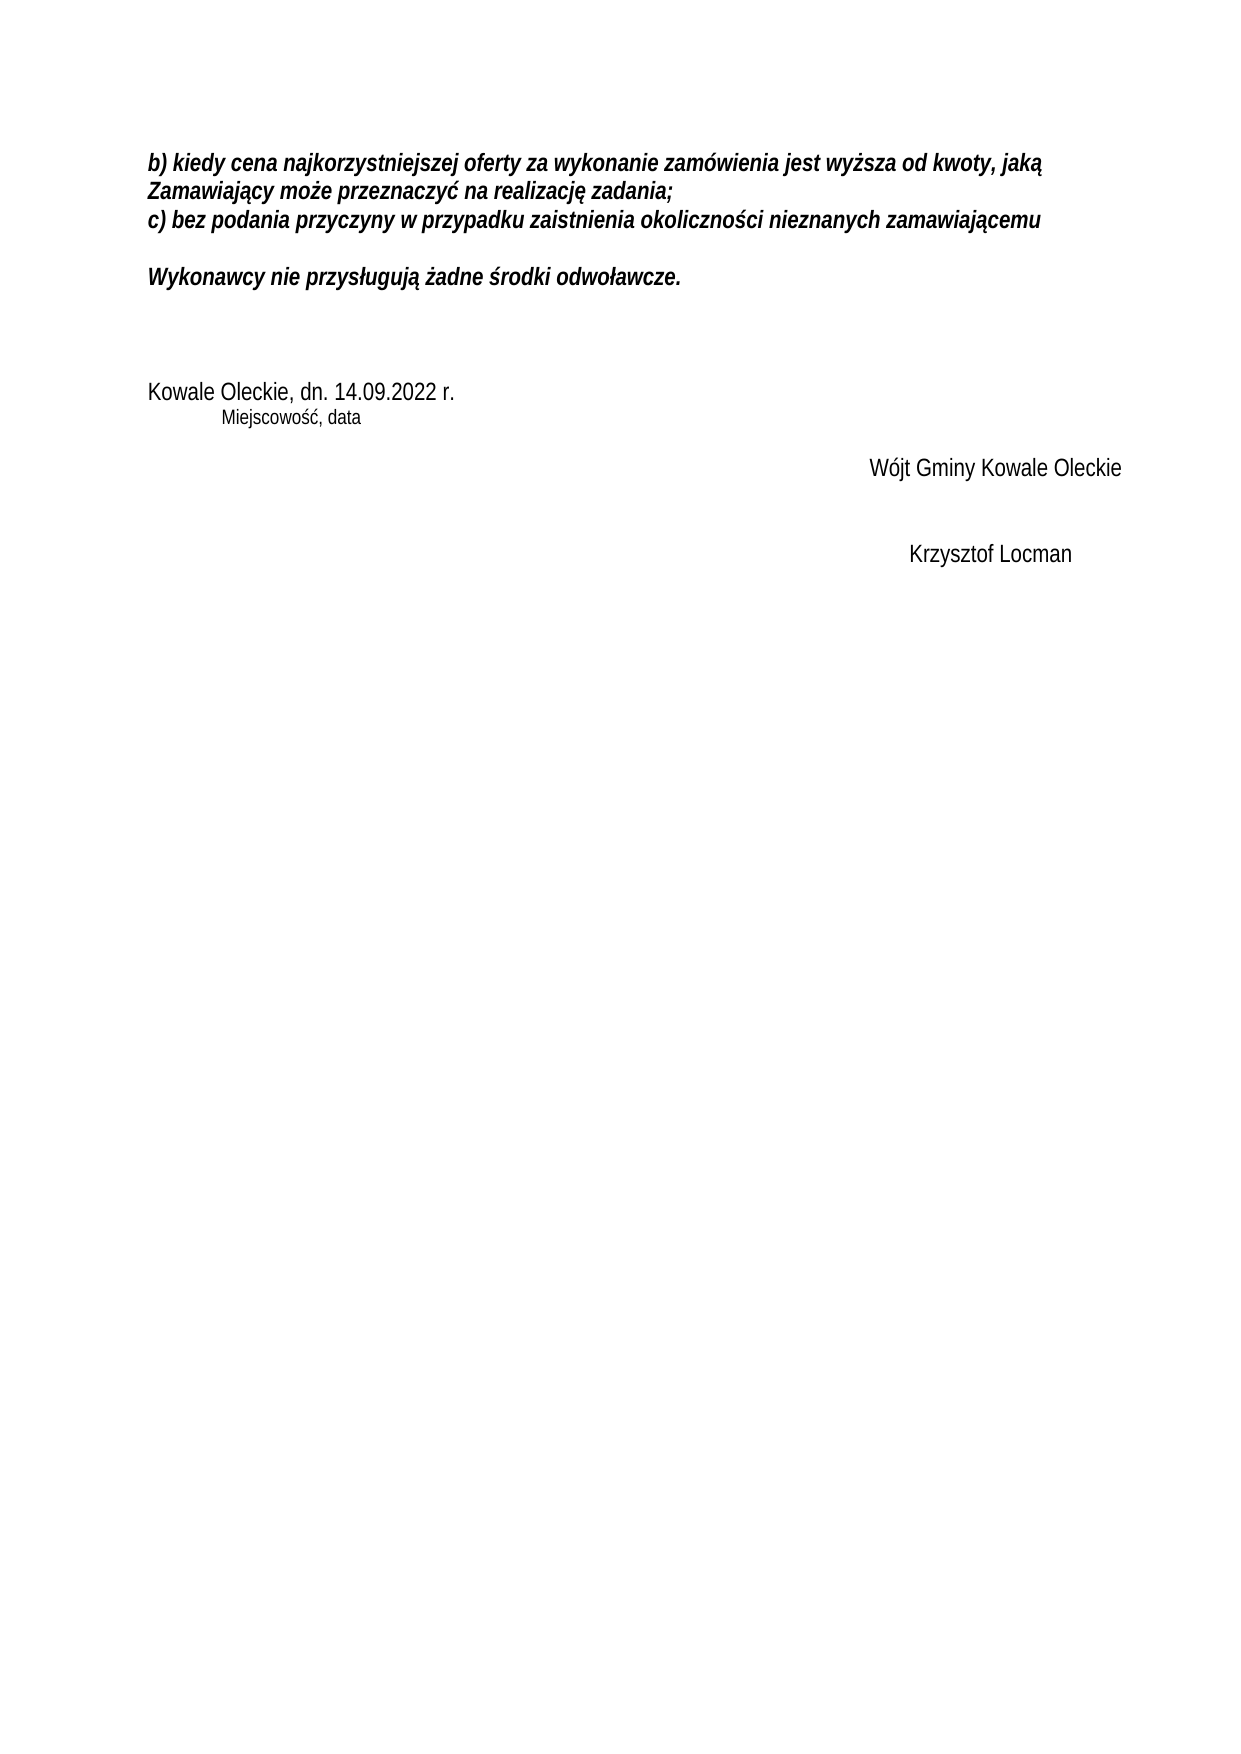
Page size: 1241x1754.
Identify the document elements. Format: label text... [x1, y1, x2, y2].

text c) bez podania przyczyny w przypadku zaistnienia okoliczności nieznanych zamawiającemu [148, 205, 1122, 233]
text Krzysztof Locman [148, 539, 1122, 568]
text Wykonawcy nie przysługują żadne środki odwoławcze. [148, 262, 1122, 291]
text Miejscowość, data [148, 405, 1122, 429]
text Kowale Oleckie, dn. 14.09.2022 r. [148, 377, 1122, 405]
text b) kiedy cena najkorzystniejszej oferty za wykonanie zamówienia jest wyższa od kwoty, jaką Zamawiający może przeznaczyć na realizację zadania; [148, 148, 1122, 205]
text Wójt Gminy Kowale Oleckie [148, 453, 1122, 482]
